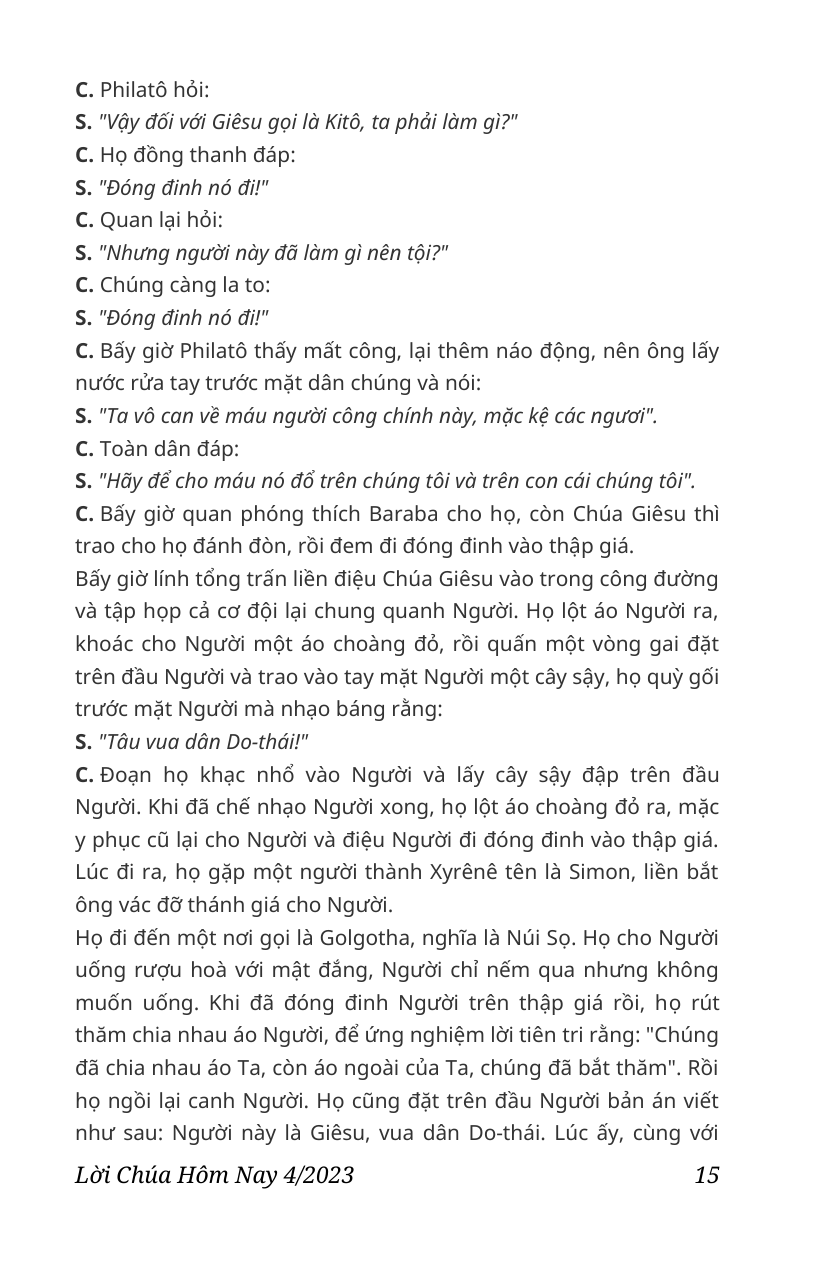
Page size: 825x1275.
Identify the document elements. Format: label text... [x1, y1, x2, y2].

text C. Đoạn họ khạc nhổ vào Người và lấy cây sậy đập trên đầu Người. Khi đã chế nhạo Người xong, họ lột áo choàng đỏ ra, mặc y phục cũ lại cho Người và điệu Người đi đóng đinh vào thập giá. Lúc đi ra, họ gặp một người thành Xyrênê tên là Simon, liền bắt ông vác đỡ thánh giá cho Người. [75, 760, 720, 918]
text S. "Đóng đinh nó đi!" [75, 173, 720, 201]
text S. "Hãy để cho máu nó đổ trên chúng tôi và trên con cái chúng tôi". [75, 466, 720, 495]
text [75, 923, 720, 1147]
text S. "Đóng đinh nó đi!" [75, 303, 720, 332]
text Bấy giờ lính tổng trấn liền điệu Chúa Giêsu vào trong công đường và tập họp cả cơ đội lại chung quanh Người. Họ lột áo Người ra, khoác cho Người một áo choàng đỏ, rồi quấn một vòng gai đặt trên đầu Người và trao vào tay mặt Người một cây sậy, họ quỳ gối trước mặt Người mà nhạo báng rằng: [75, 564, 720, 723]
text S. "Tâu vua dân Do-thái!" [75, 727, 720, 756]
text C. Chúng càng la to: [75, 271, 720, 299]
text S. "Vậy đối với Giêsu gọi là Kitô, ta phải làm gì?" [75, 108, 720, 136]
text C. Philatô hỏi: [75, 75, 720, 103]
text C. Bấy giờ quan phóng thích Baraba cho họ, còn Chúa Giêsu thì trao cho họ đánh đòn, rồi đem đi đóng đinh vào thập giá. [75, 499, 720, 560]
text S. "Ta vô can về máu người công chính này, mặc kệ các ngươi". [75, 401, 720, 429]
text C. Họ đồng thanh đáp: [75, 140, 720, 169]
text C. Toàn dân đáp: [75, 434, 720, 462]
text C. Bấy giờ Philatô thấy mất công, lại thêm náo động, nên ông lấy nước rửa tay trước mặt dân chúng và nói: [75, 336, 720, 397]
text C. Quan lại hỏi: [75, 205, 720, 234]
text S. "Nhưng người này đã làm gì nên tội?" [75, 238, 720, 266]
